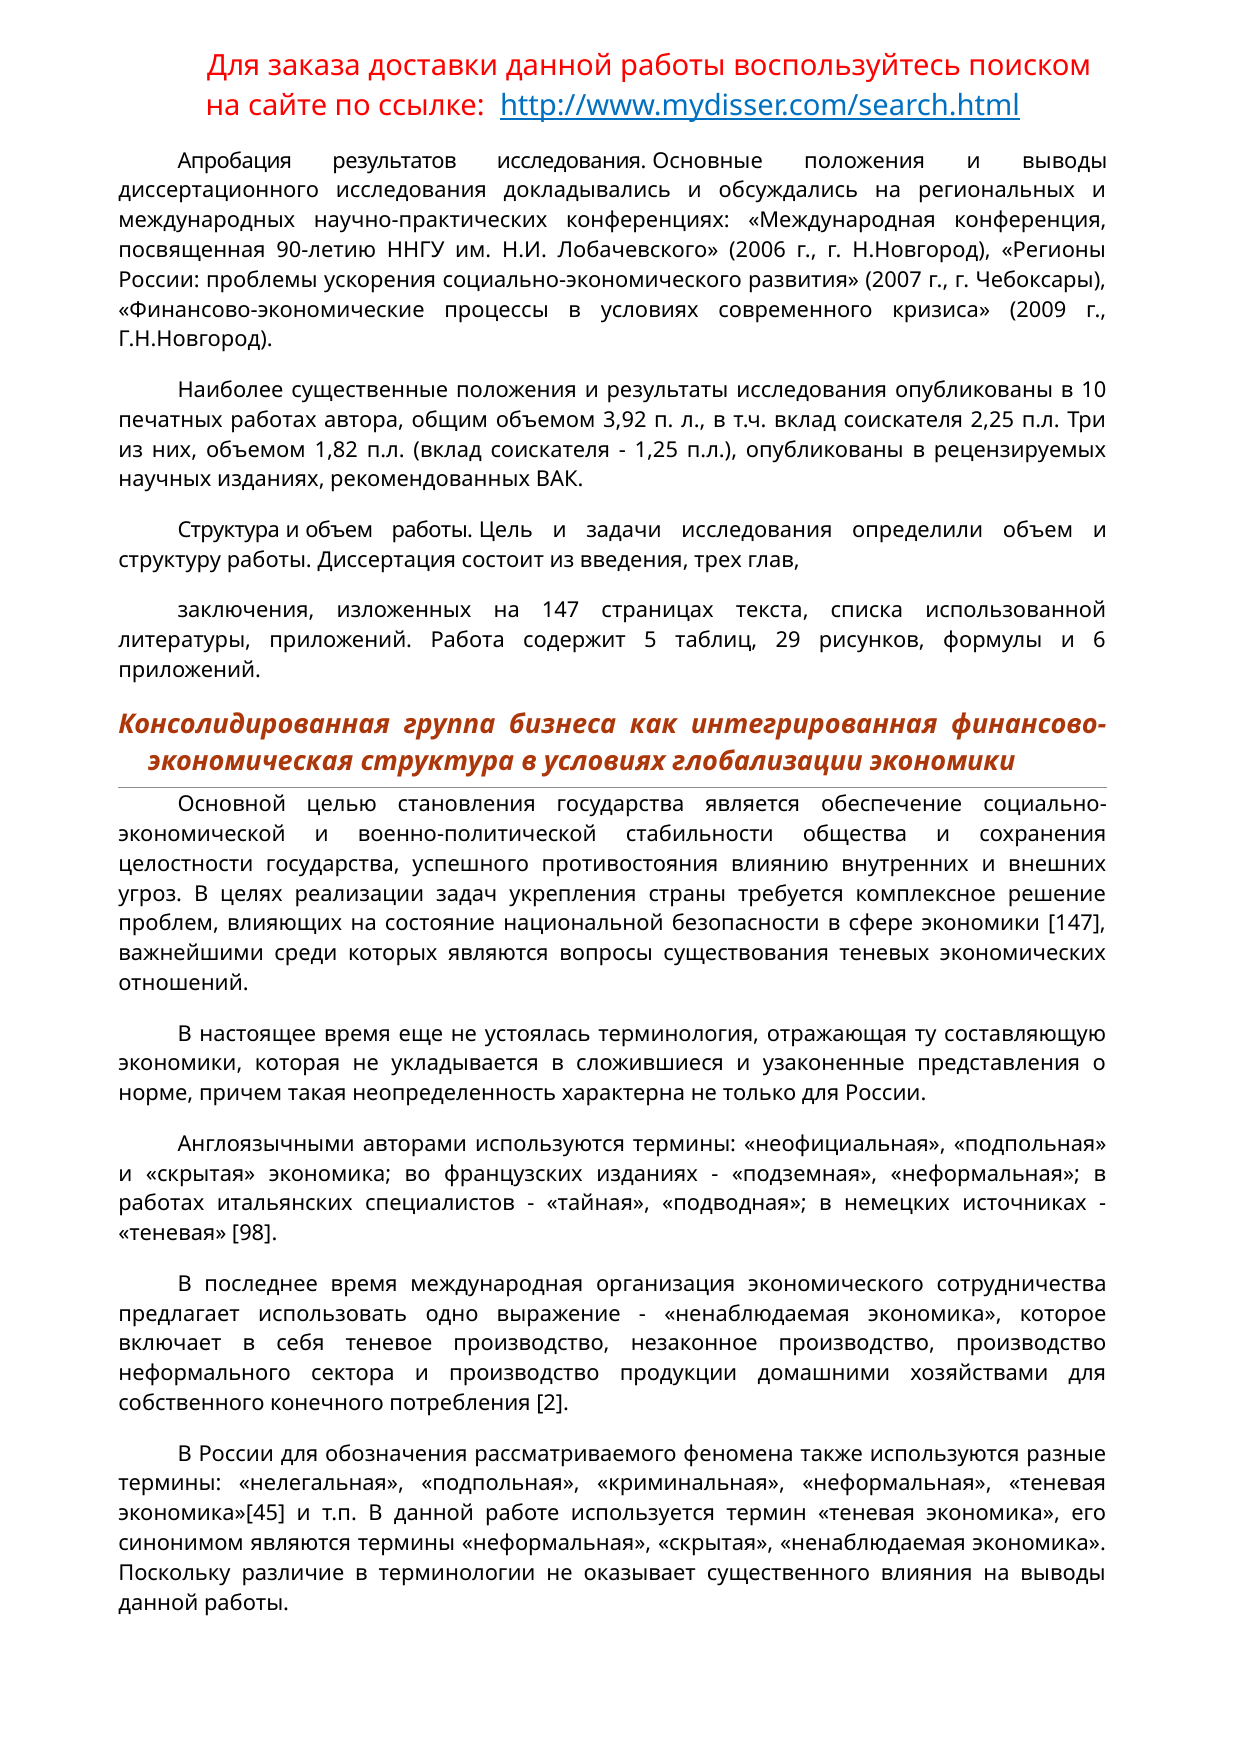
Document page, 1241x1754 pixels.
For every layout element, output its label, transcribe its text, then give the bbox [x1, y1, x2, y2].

subtitle Консолидированная группа бизнеса как интегрированная финансово-экономическая структура в условиях глобализации экономики [118, 704, 1107, 787]
